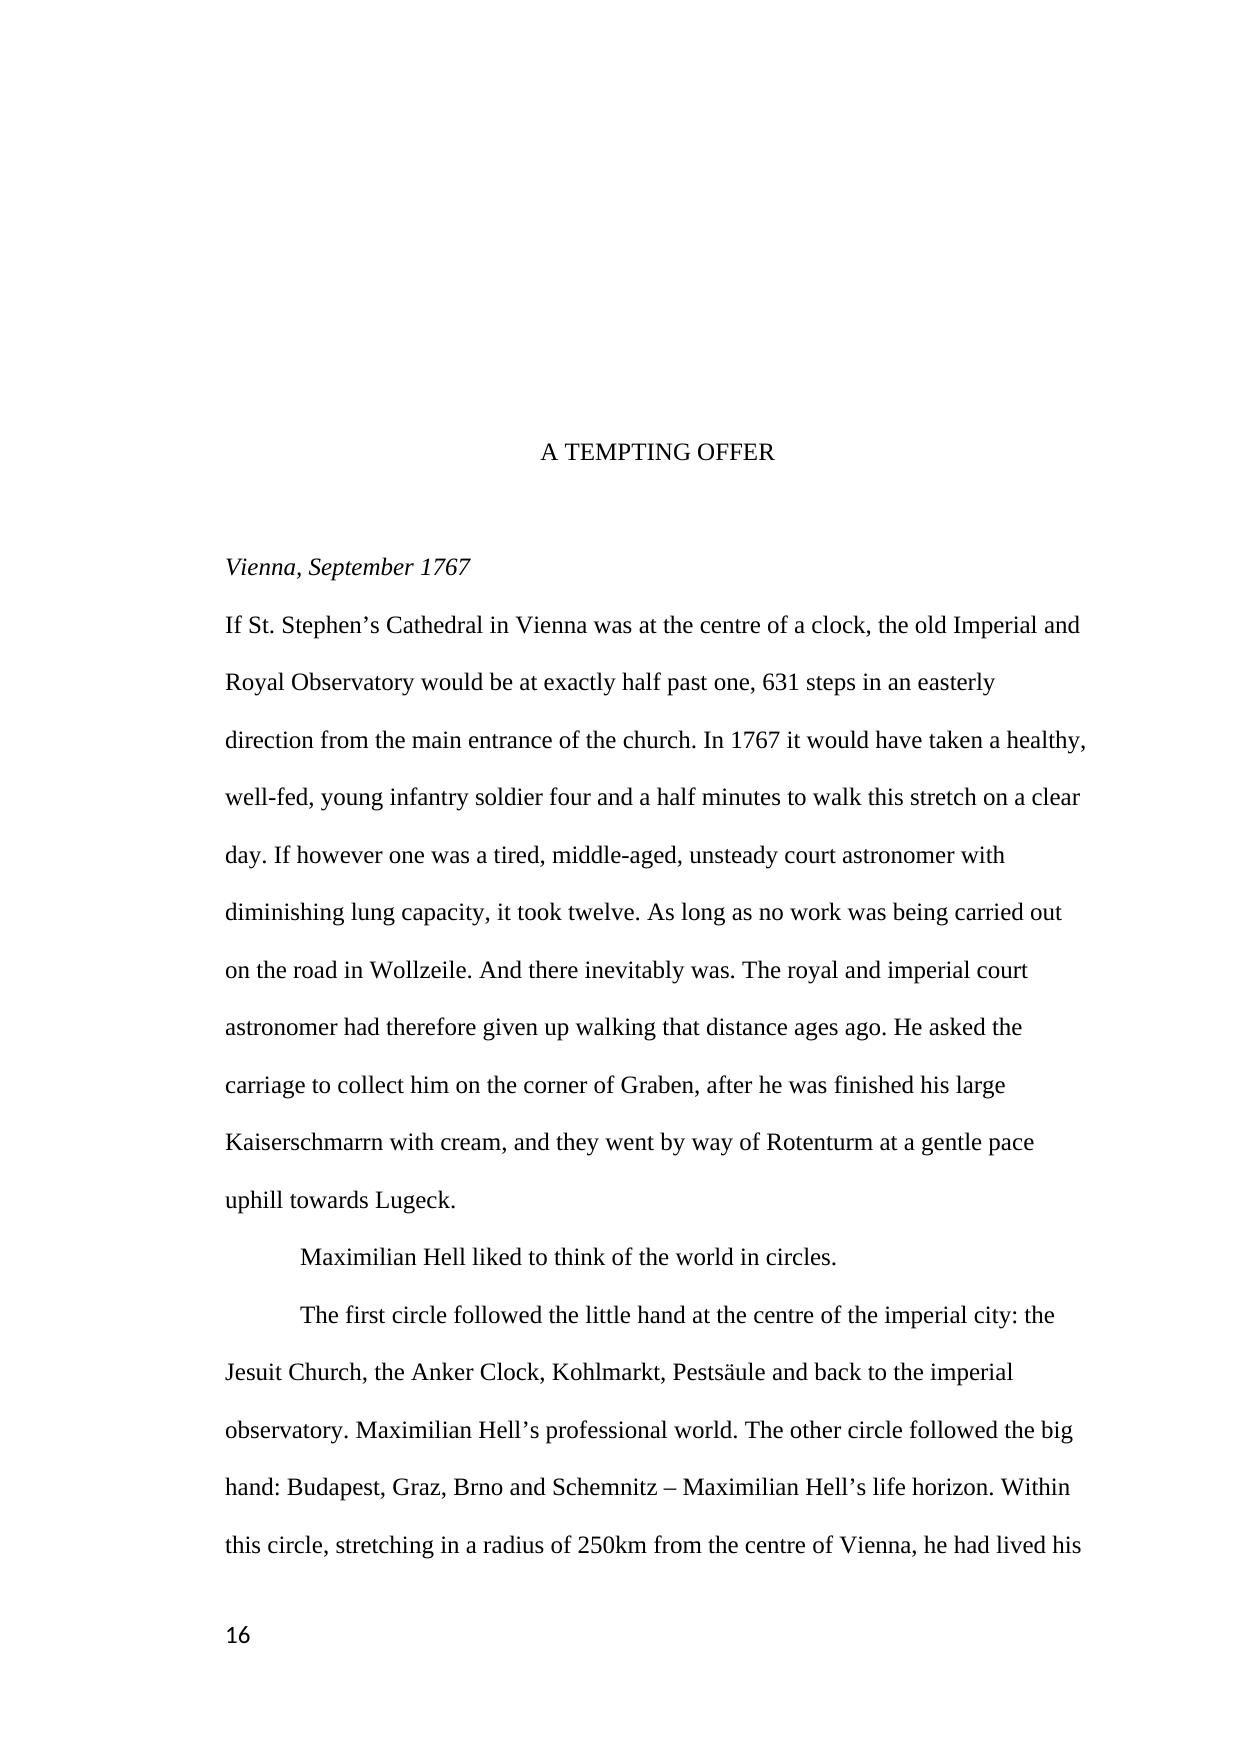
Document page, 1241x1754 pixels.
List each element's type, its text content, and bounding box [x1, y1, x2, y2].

text A TEMPTING OFFER [225, 437, 1090, 466]
text If St. Stephen’s Cathedral in Vienna was at the centre of a clock, the old Imperial and Royal Observatory would be at exactly half past one, 631 steps in an easterly direction from the main entrance of the church. In 1767 it would have taken a healthy, well-fed, young infantry soldier four and a half minutes to walk this stretch on a clear day. If however one was a tired, middle-aged, unsteady court astronomer with diminishing lung capacity, it took twelve. As long as no work was being carried out on the road in Wollzeile. And there inevitably was. The royal and imperial court astronomer had therefore given up walking that distance ages ago. He asked the carriage to collect him on the corner of Graben, after he was finished his large Kaiserschmarrn with cream, and they went by way of Rotenturm at a gentle pace uphill towards Lugeck. [225, 610, 1090, 1214]
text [225, 1300, 1090, 1559]
text Maximilian Hell liked to think of the world in circles. [225, 1242, 1090, 1271]
text Vienna, September 1767 [225, 552, 1090, 581]
